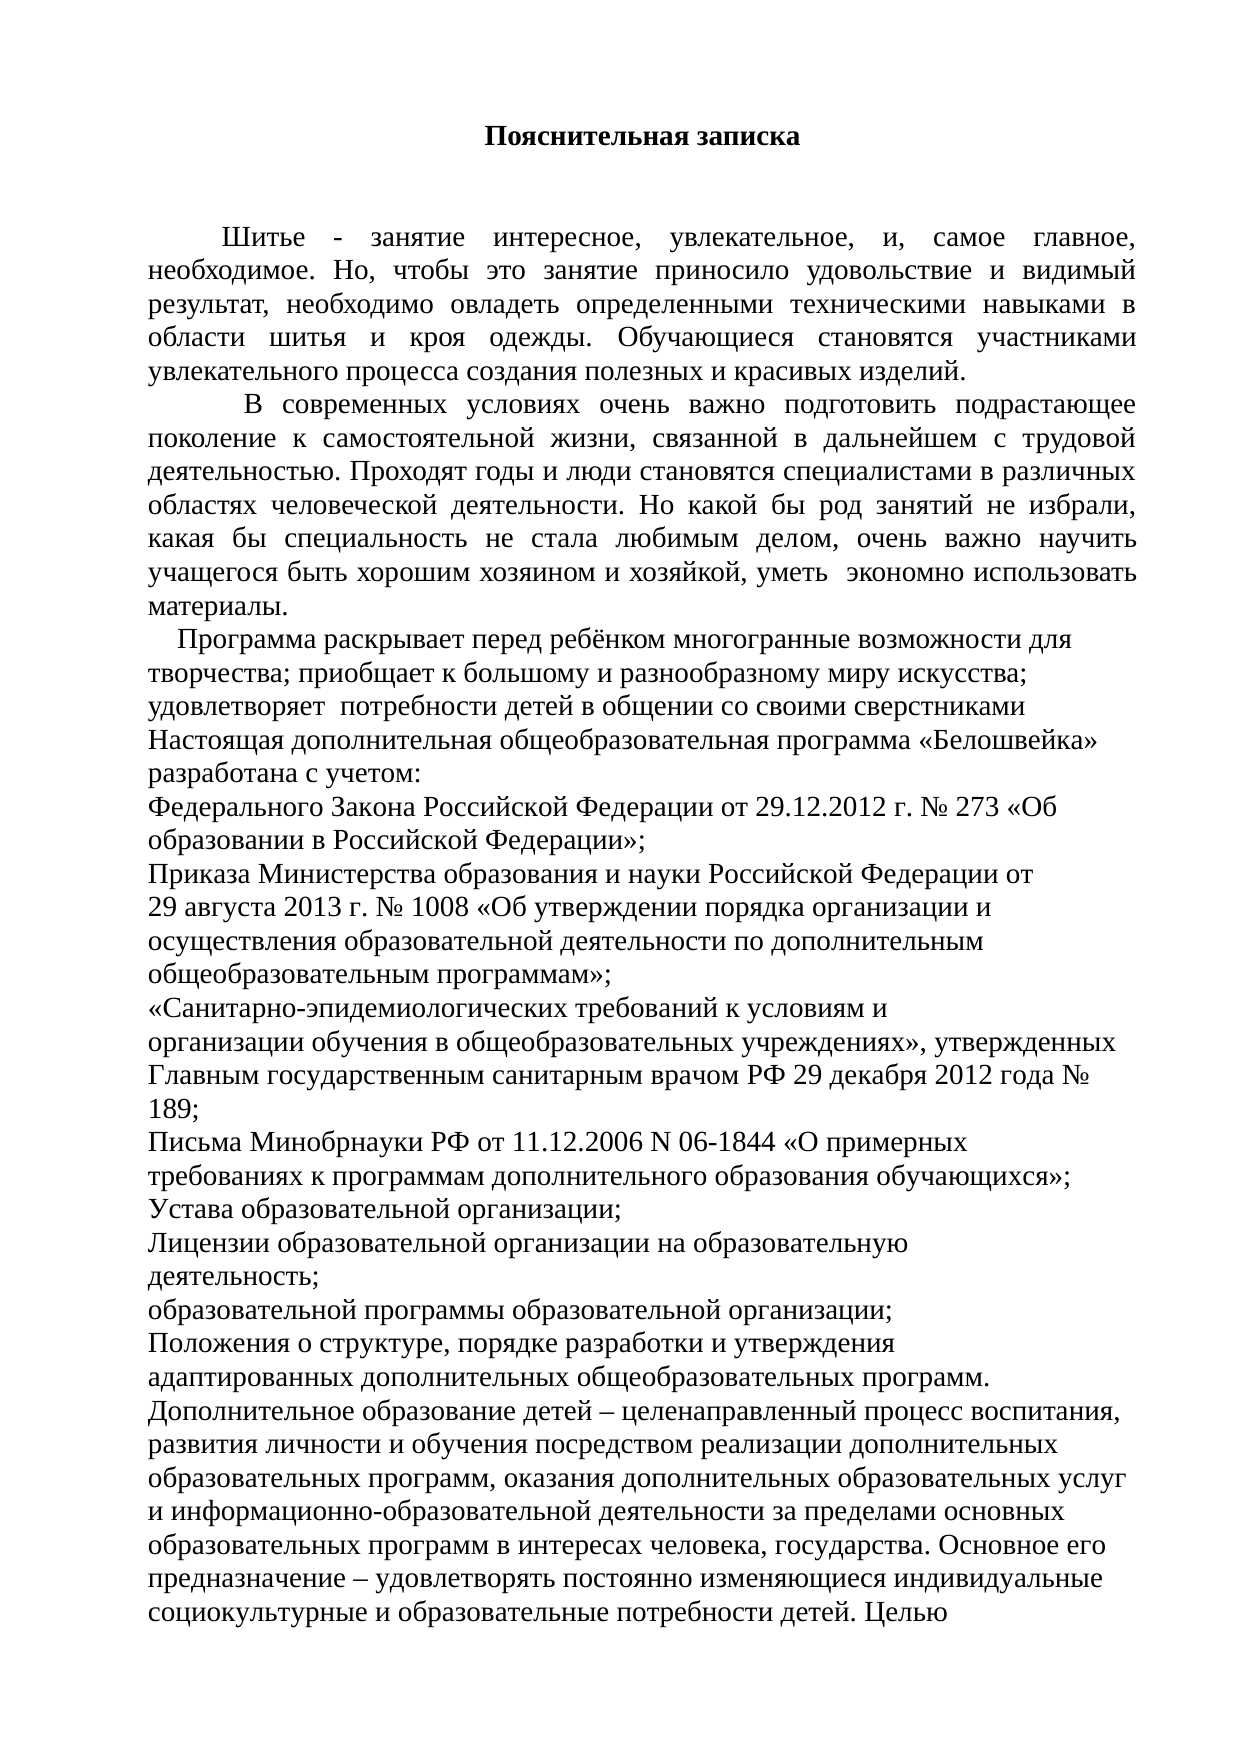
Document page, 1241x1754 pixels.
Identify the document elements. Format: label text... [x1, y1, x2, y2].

text Шитье - занятие интересное, увлекательное, и, самое главное, необходимое. Но, чтобы это занятие приносило удовольствие и видимый результат, необходимо овладеть определенными техническими навыками в области шитья и кроя одежды. Обучающиеся становятся участниками увлекательного процесса создания полезных и красивых изделий. [148, 219, 1137, 386]
text образовательной программы образовательной организации; [148, 1292, 1137, 1326]
text Устава образовательной организации; [148, 1191, 1137, 1225]
text Приказа Министерства образования и науки Российской Федерации от [148, 856, 1137, 889]
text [148, 1393, 1137, 1627]
text Пояснительная записка [148, 118, 1137, 152]
text деятельность; [148, 1258, 1137, 1292]
text общеобразовательным программам»; [148, 957, 1137, 990]
text Письма Минобрнауки РФ от 11.12.2006 N 06-1844 «О примерных [148, 1124, 1137, 1158]
text В современных условиях очень важно подготовить подрастающее поколение к самостоятельной жизни, связанной в дальнейшем с трудовой деятельностью. Проходят годы и люди становятся специалистами в различных областях человеческой деятельности. Но какой бы род занятий не избрали, какая бы специальность не стала любимым делом, очень важно научить учащегося быть хорошим хозяином и хозяйкой, уметь экономно использовать материалы. [148, 386, 1137, 621]
text Лицензии образовательной организации на образовательную [148, 1225, 1137, 1258]
text Положения о структуре, порядке разработки и утверждения [148, 1326, 1137, 1359]
text адаптированных дополнительных общеобразовательных программ. [148, 1359, 1137, 1393]
text требованиях к программам дополнительного образования обучающихся»; [148, 1158, 1137, 1191]
text осуществления образовательной деятельности по дополнительным [148, 923, 1137, 957]
text 29 августа 2013 г. № 1008 «Об утверждении порядка организации и [148, 889, 1137, 923]
text Федерального Закона Российской Федерации от 29.12.2012 г. № 273 «Об образовании в Российской Федерации»; [148, 789, 1137, 856]
text Настоящая дополнительная общеобразовательная программа «Белошвейка» разработана с учетом: [148, 722, 1137, 789]
text «Санитарно-эпидемиологических требований к условиям и [148, 990, 1137, 1024]
text организации обучения в общеобразовательных учреждениях», утвержденных Главным государственным санитарным врачом РФ 29 декабря 2012 года № 189; [148, 1024, 1137, 1124]
text Программа раскрывает перед ребёнком многогранные возможности для творчества; приобщает к большому и разнообразному миру искусства; удовлетворяет потребности детей в общении со своими сверстниками [148, 621, 1137, 722]
